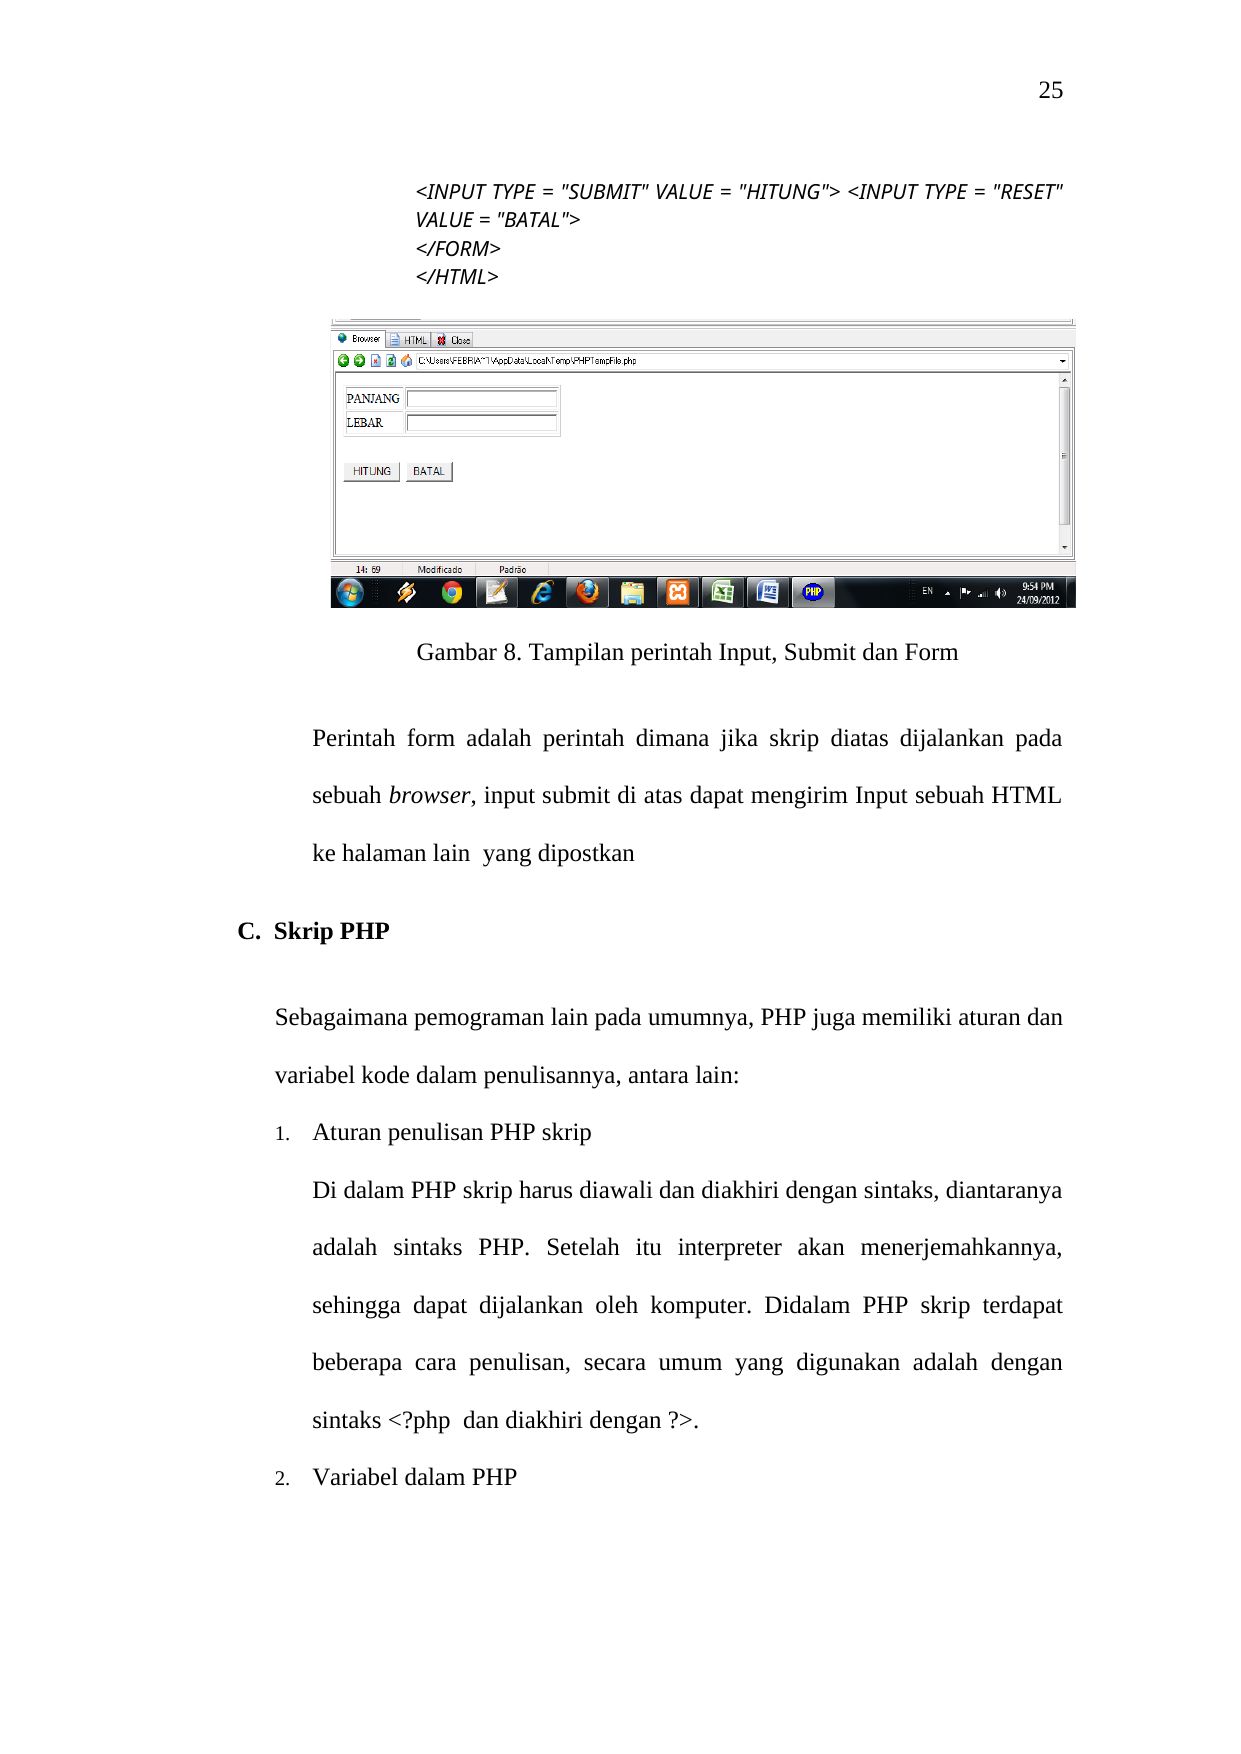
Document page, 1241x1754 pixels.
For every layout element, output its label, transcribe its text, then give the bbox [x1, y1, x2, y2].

picture [330, 319, 1076, 608]
list Gambar 8. Tampilan perintah Input, Submit dan Form [312, 637, 1063, 665]
list Variabel dalam PHP [274, 1462, 1063, 1491]
list </FORM> [415, 234, 1063, 262]
list Aturan penulisan PHP skrip [274, 1117, 1063, 1146]
list Perintah form adalah perintah dimana jika skrip diatas dijalankan pada sebuah browser, input submit di atas dapat mengirim Input sebuah HTML ke halaman lain yang dipostkan [312, 723, 1063, 867]
list </HTML> [415, 262, 1063, 291]
list Sebagaimana pemograman lain pada umumnya, PHP juga memiliki aturan dan variabel kode dalam penulisannya, antara lain: [274, 1002, 1063, 1089]
text C. Skrip PHP [237, 916, 1063, 945]
list <INPUT TYPE = "SUBMIT" VALUE = "HITUNG"> <INPUT TYPE = "RESET" VALUE = "BATAL"> [415, 177, 1063, 234]
list Di dalam PHP skrip harus diawali dan diakhiri dengan sintaks, diantaranya adalah sintaks PHP. Setelah itu interpreter akan menerjemahkannya, sehingga dapat dijalankan oleh komputer. Didalam PHP skrip terdapat beberapa cara penulisan, secara umum yang digunakan adalah dengan sintaks <?php dan diakhiri dengan ?>. [312, 1175, 1063, 1434]
